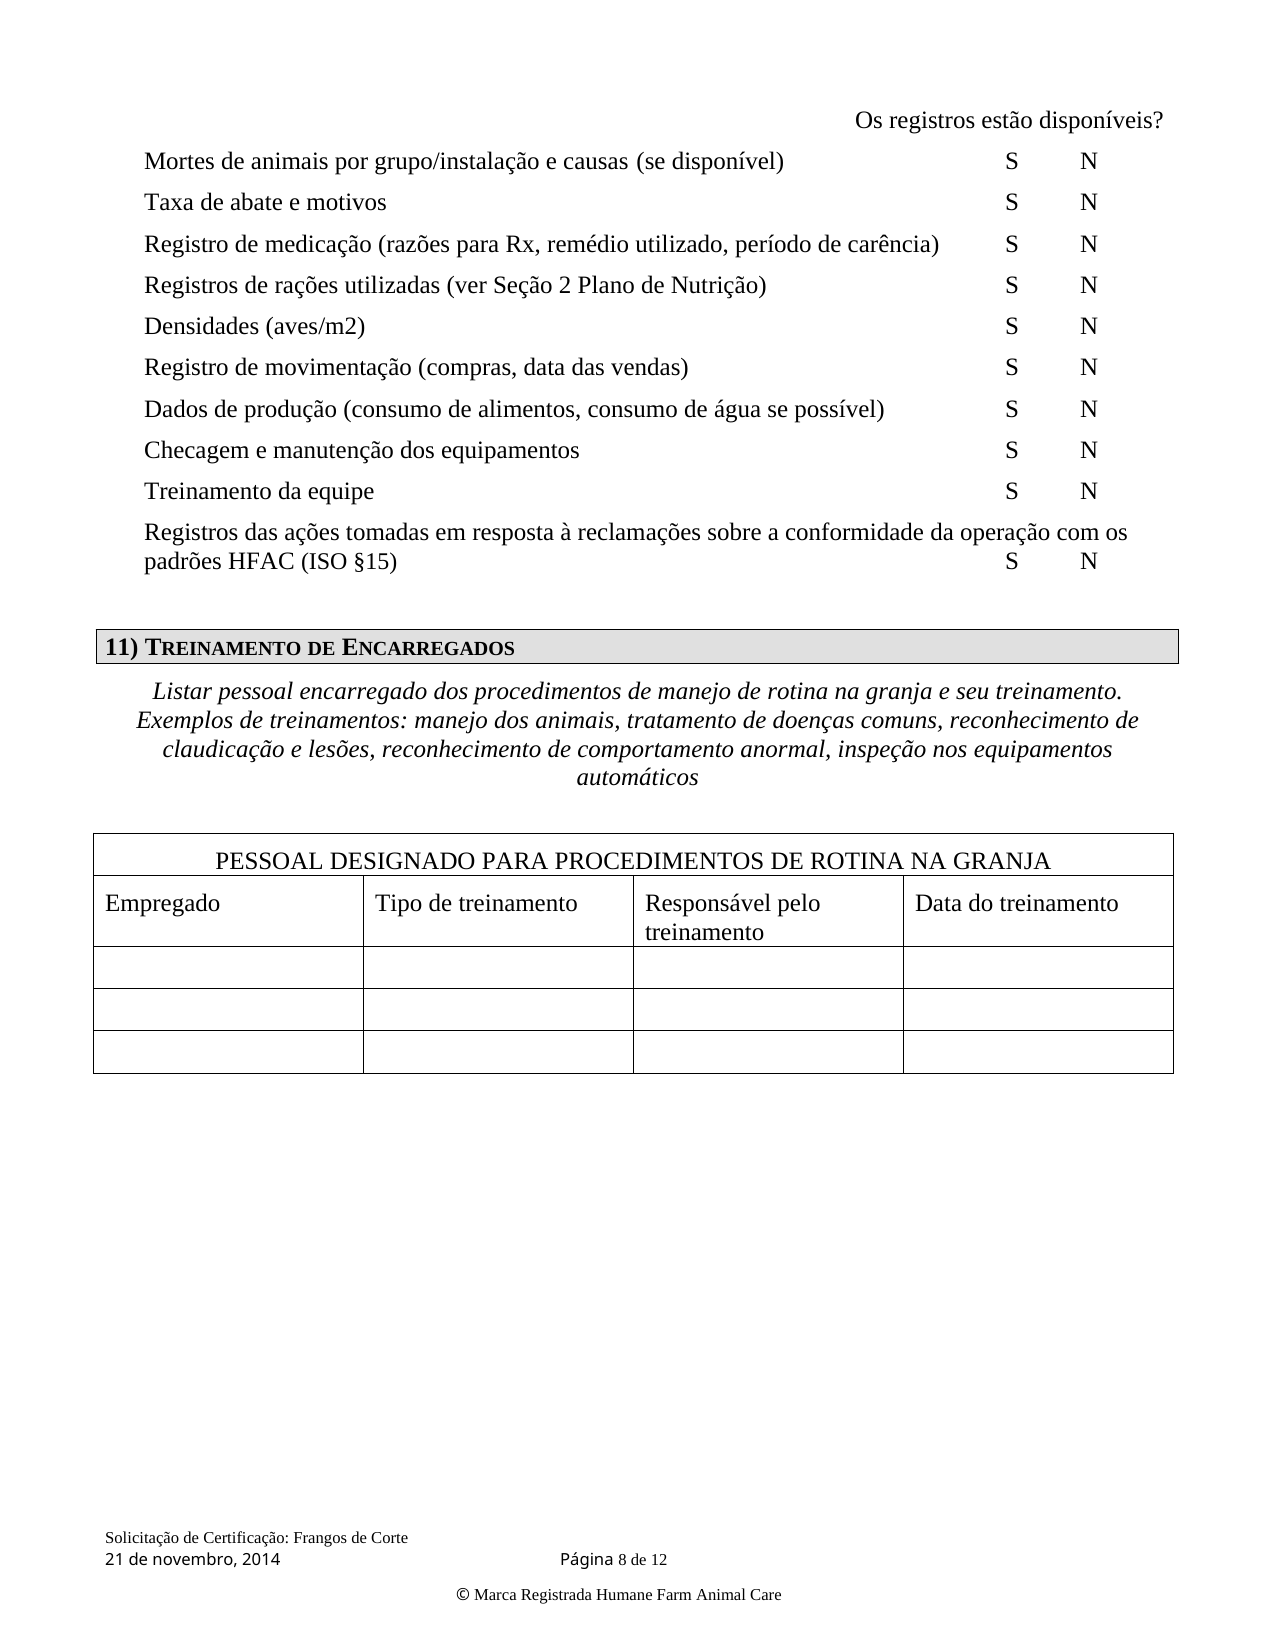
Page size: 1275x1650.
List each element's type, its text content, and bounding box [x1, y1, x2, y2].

text Taxa de abate e motivos S N [144, 187, 1170, 216]
table_cell [634, 1031, 903, 1073]
text Treinamento da equipe S N [144, 476, 1170, 505]
text Registros de rações utilizadas (ver Seção 2 Plano de Nutrição) S N [144, 270, 1170, 299]
text Registro de medicação (razões para Rx, remédio utilizado, período de carência) S N [144, 229, 1170, 257]
table_cell [94, 989, 363, 1030]
text Densidades (aves/m2) S N [144, 311, 1170, 340]
text Checagem e manutenção dos equipamentos S N [144, 435, 1170, 464]
table_cell [364, 989, 633, 1030]
text Registro de movimentação (compras, data das vendas) S N [144, 352, 1170, 381]
table_cell Tipo de treinamento [364, 876, 633, 946]
table_header PESSOAL DESIGNADO PARA PROCEDIMENTOS DE ROTINA NA GRANJA [94, 834, 1173, 875]
table_cell [634, 947, 903, 988]
table_cell [634, 989, 903, 1030]
text 11) Treinamento de Encarregados [97, 630, 1178, 663]
table_cell [94, 947, 363, 988]
table_cell Data do treinamento [904, 876, 1173, 946]
table_cell [364, 947, 633, 988]
text Mortes de animais por grupo/instalação e causas (se disponível) S N [144, 146, 1170, 175]
table_cell Responsável pelo treinamento [634, 876, 903, 946]
text Os registros estão disponíveis? [144, 105, 1170, 134]
text Listar pessoal encarregado dos procedimentos de manejo de rotina na granja e seu treinamento. Exemplos de treinamentos: manejo dos animais, tratamento de doenças comuns, reconhecimento de claudicação e lesões, reconhecimento de comportamento anormal, inspeção nos equipamentos automáticos [105, 676, 1170, 791]
text Registros das ações tomadas em resposta à reclamações sobre a conformidade da operação com os padrões HFAC (ISO §15) S N [144, 517, 1170, 575]
text Dados de produção (consumo de alimentos, consumo de água se possível) S N [144, 394, 1170, 422]
table_cell [364, 1031, 633, 1073]
table_cell [904, 989, 1173, 1030]
table_cell Empregado [94, 876, 363, 946]
table_cell [904, 947, 1173, 988]
table_cell [94, 1031, 363, 1073]
table_cell [904, 1031, 1173, 1073]
